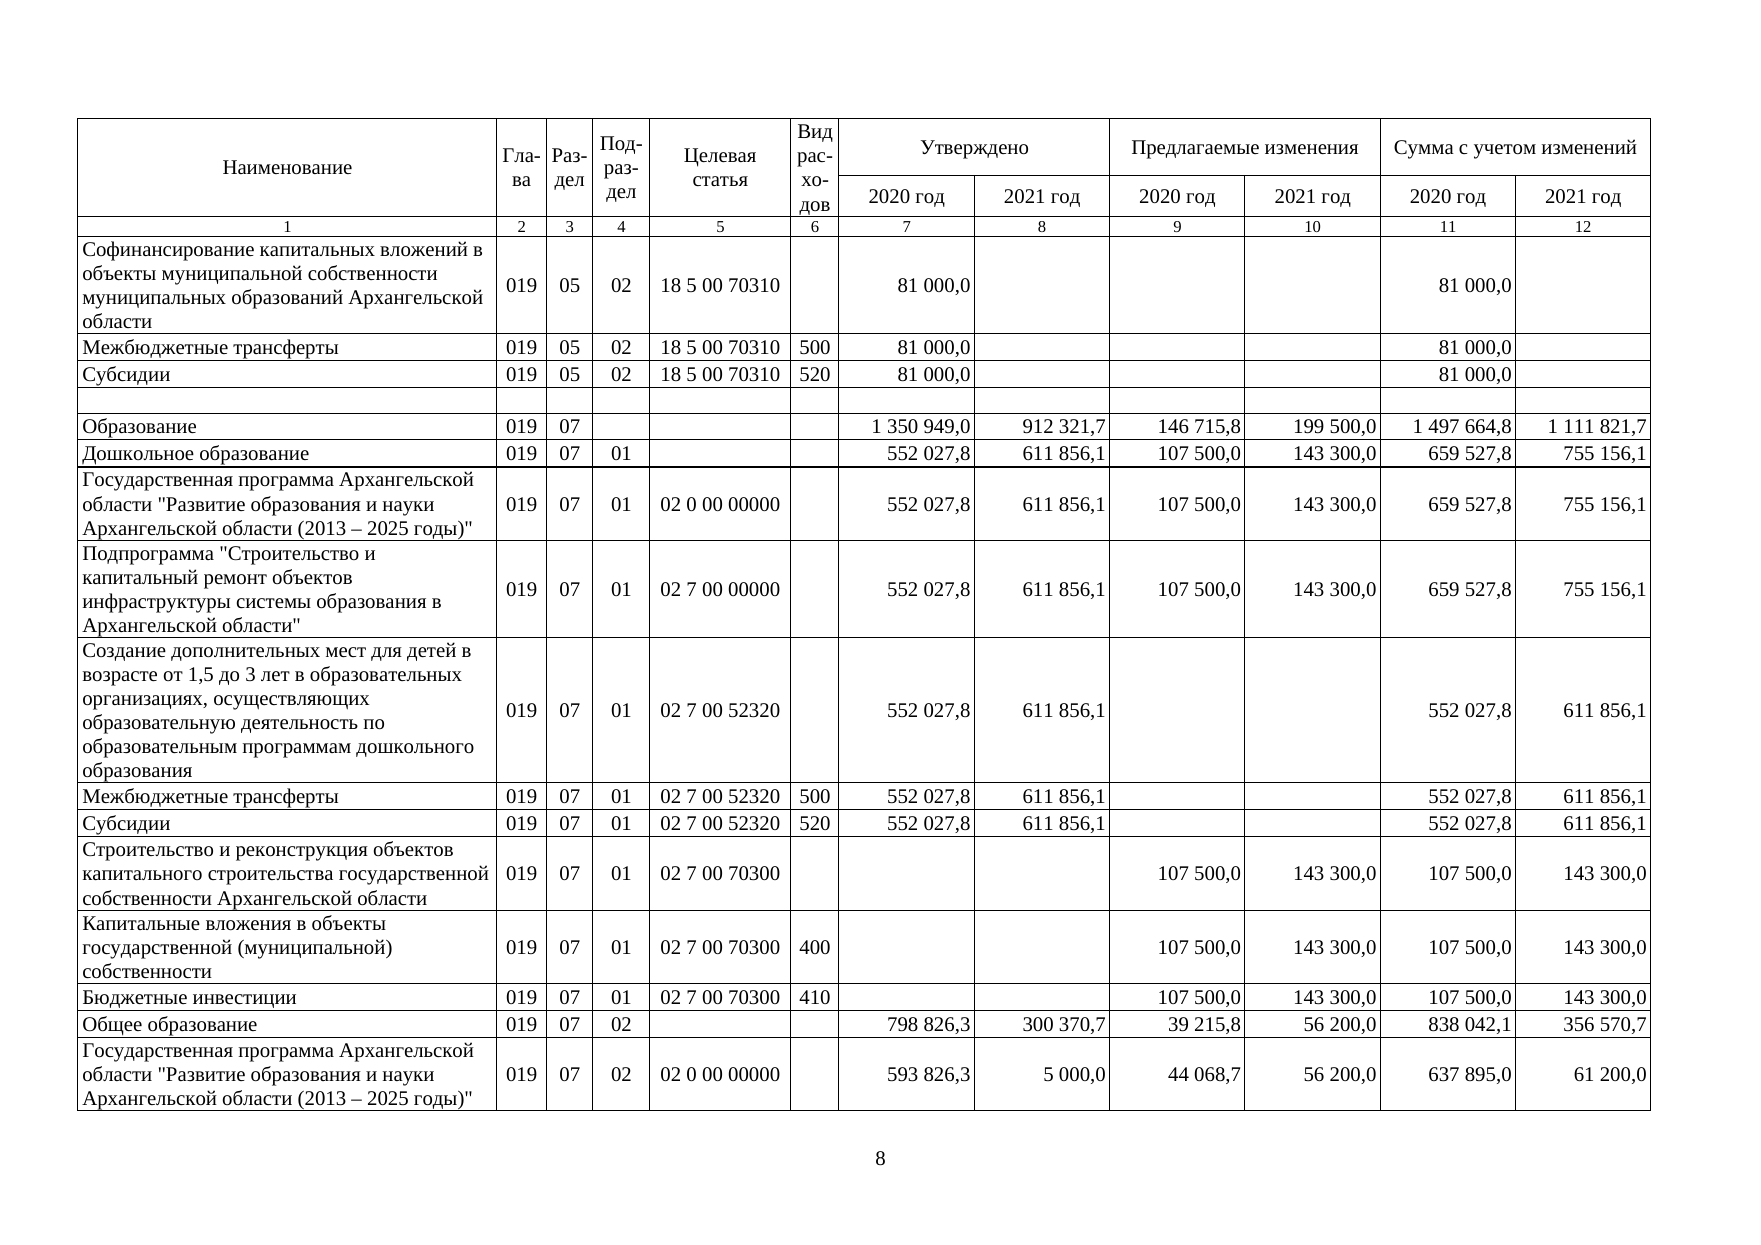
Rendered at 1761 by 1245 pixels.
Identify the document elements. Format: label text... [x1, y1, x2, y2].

table_cell Государственная программа Архангельской области "Развитие образования и науки Архангельской области (2013 – 2025 годы)" [78, 1038, 496, 1110]
table_cell 02 7 00 00000 [650, 541, 790, 637]
table_cell [547, 388, 592, 412]
table_cell 107 500,0 [1381, 984, 1515, 1010]
table_cell 56 200,0 [1245, 1038, 1380, 1110]
table_cell [1245, 388, 1380, 412]
table_cell 107 500,0 [1381, 911, 1515, 983]
table_cell 3 [547, 217, 592, 236]
table_header Сумма с учетом изменений [1381, 119, 1650, 175]
table_cell 552 027,8 [1381, 810, 1515, 836]
table_cell 107 500,0 [1110, 468, 1244, 539]
table_cell 143 300,0 [1516, 911, 1650, 983]
table_cell 01 [593, 638, 649, 782]
table_cell 07 [547, 837, 592, 909]
table_cell 019 [497, 440, 546, 466]
table_cell 2021 год [1245, 176, 1380, 216]
table_cell [791, 440, 838, 466]
table_cell [975, 388, 1109, 412]
table_cell 18 5 00 70310 [650, 361, 790, 387]
table_cell 143 300,0 [1516, 984, 1650, 1010]
table_cell 146 715,8 [1110, 414, 1244, 439]
table_cell 520 [791, 361, 838, 387]
table_cell 356 570,7 [1516, 1011, 1650, 1037]
table_cell [791, 837, 838, 909]
table_cell 5 000,0 [975, 1038, 1109, 1110]
table_cell [650, 1011, 790, 1037]
table_cell 9 [1110, 217, 1244, 236]
table_cell 107 500,0 [1110, 541, 1244, 637]
table_cell 81 000,0 [1381, 237, 1515, 333]
table_cell 2020 год [1110, 176, 1244, 216]
table_cell [839, 388, 974, 412]
table_cell 019 [497, 638, 546, 782]
table_cell 143 300,0 [1245, 911, 1380, 983]
table_cell Субсидии [78, 361, 496, 387]
table_cell 02 [593, 361, 649, 387]
table_cell [791, 541, 838, 637]
table_cell 912 321,7 [975, 414, 1109, 439]
table_cell 05 [547, 334, 592, 360]
table_cell [839, 911, 974, 983]
table_cell 4 [593, 217, 649, 236]
table_cell [1245, 334, 1380, 360]
table_cell 107 500,0 [1110, 911, 1244, 983]
table_cell 61 200,0 [1516, 1038, 1650, 1110]
table_cell 02 [593, 1038, 649, 1110]
table_cell [650, 388, 790, 412]
table_cell [1110, 638, 1244, 782]
table_cell 01 [593, 984, 649, 1010]
table_cell [1381, 388, 1515, 412]
table_cell [791, 414, 838, 439]
table_cell 552 027,8 [839, 440, 974, 466]
table_cell [791, 237, 838, 333]
table_cell 07 [547, 1011, 592, 1037]
table_cell 07 [547, 1038, 592, 1110]
table_cell 019 [497, 810, 546, 836]
table_cell 01 [593, 837, 649, 909]
table_cell 10 [1245, 217, 1380, 236]
table_cell 01 [593, 468, 649, 539]
table_cell 611 856,1 [975, 468, 1109, 539]
table_cell 01 [593, 810, 649, 836]
table_cell 300 370,7 [975, 1011, 1109, 1037]
table_cell 1 350 949,0 [839, 414, 974, 439]
table_cell 755 156,1 [1516, 468, 1650, 539]
table_cell [1110, 334, 1244, 360]
table_cell 5 [650, 217, 790, 236]
table_cell 39 215,8 [1110, 1011, 1244, 1037]
table_cell 01 [593, 541, 649, 637]
table_cell 18 5 00 70310 [650, 334, 790, 360]
table_cell Софинансирование капитальных вложений в объекты муниципальной собственности муниципальных образований Архангельской области [78, 237, 496, 333]
table_cell [791, 638, 838, 782]
table_cell 143 300,0 [1245, 837, 1380, 909]
table_cell 019 [497, 334, 546, 360]
table_cell 019 [497, 837, 546, 909]
table_cell 07 [547, 468, 592, 539]
table_cell Подпрограмма "Строительство и капитальный ремонт объектов инфраструктуры системы образования в Архангельской области" [78, 541, 496, 637]
table_cell 659 527,8 [1381, 440, 1515, 466]
table_cell 611 856,1 [975, 638, 1109, 782]
table_cell 019 [497, 541, 546, 637]
table_cell 81 000,0 [1381, 361, 1515, 387]
table_cell Межбюджетные трансферты [78, 334, 496, 360]
table_cell 02 [593, 237, 649, 333]
table_cell Капитальные вложения в объекты государственной (муниципальной) собственности [78, 911, 496, 983]
table_cell 2020 год [1381, 176, 1515, 216]
table_cell [975, 334, 1109, 360]
table_cell [975, 237, 1109, 333]
table_cell [791, 1038, 838, 1110]
table_cell [1245, 810, 1380, 836]
table_cell [1110, 810, 1244, 836]
table_cell Субсидии [78, 810, 496, 836]
table_cell Общее образование [78, 1011, 496, 1037]
table_cell 2020 год [839, 176, 974, 216]
table_cell [650, 414, 790, 439]
table_cell [975, 984, 1109, 1010]
table_cell 07 [547, 541, 592, 637]
table_cell 02 7 00 52320 [650, 810, 790, 836]
table_cell 500 [791, 334, 838, 360]
table_cell [497, 388, 546, 412]
table_cell Бюджетные инвестиции [78, 984, 496, 1010]
table_cell 02 [593, 334, 649, 360]
table_cell Создание дополнительных мест для детей в возрасте от 1,5 до 3 лет в образовательных организациях, осуществляющих образовательную деятельность по образовательным программам дошкольного образования [78, 638, 496, 782]
table_cell 552 027,8 [839, 468, 974, 539]
table_cell 07 [547, 440, 592, 466]
table_cell 143 300,0 [1245, 440, 1380, 466]
table_cell 12 [1516, 217, 1650, 236]
table_cell 07 [547, 810, 592, 836]
table_cell 552 027,8 [839, 638, 974, 782]
table_cell [791, 1011, 838, 1037]
table_cell 02 7 00 52320 [650, 783, 790, 809]
table_cell 611 856,1 [1516, 783, 1650, 809]
table_cell 81 000,0 [839, 361, 974, 387]
table_cell 611 856,1 [975, 783, 1109, 809]
table_cell Дошкольное образование [78, 440, 496, 466]
table_cell Государственная программа Архангельской области "Развитие образования и науки Архангельской области (2013 – 2025 годы)" [78, 468, 496, 539]
table_header Утверждено [839, 119, 1109, 175]
table_cell 2021 год [1516, 176, 1650, 216]
table_cell [839, 837, 974, 909]
table_cell 019 [497, 468, 546, 539]
table_cell [1110, 237, 1244, 333]
table_cell 1 497 664,8 [1381, 414, 1515, 439]
table_cell 02 7 00 70300 [650, 911, 790, 983]
table_cell [791, 388, 838, 412]
table_cell 659 527,8 [1381, 541, 1515, 637]
table_cell 019 [497, 1011, 546, 1037]
table_cell 019 [497, 414, 546, 439]
table_cell 611 856,1 [1516, 810, 1650, 836]
table_cell Строительство и реконструкция объектов капитального строительства государственной собственности Архангельской области [78, 837, 496, 909]
table_cell [1516, 361, 1650, 387]
table_cell 611 856,1 [975, 440, 1109, 466]
table_cell 01 [593, 440, 649, 466]
table_cell 1 [78, 217, 496, 236]
table_header Под- раз- дел [593, 119, 649, 216]
table_cell 755 156,1 [1516, 541, 1650, 637]
table_cell 11 [1381, 217, 1515, 236]
table_cell 611 856,1 [975, 541, 1109, 637]
table_cell 01 [593, 911, 649, 983]
table_cell 143 300,0 [1245, 984, 1380, 1010]
table_header Гла- ва [497, 119, 546, 216]
table_cell 143 300,0 [1516, 837, 1650, 909]
table_cell Образование [78, 414, 496, 439]
table_cell 107 500,0 [1381, 837, 1515, 909]
table_cell 1 111 821,7 [1516, 414, 1650, 439]
table_cell 019 [497, 783, 546, 809]
table_cell 552 027,8 [839, 810, 974, 836]
table_cell 02 [593, 1011, 649, 1037]
table_cell 44 068,7 [1110, 1038, 1244, 1110]
table_cell 81 000,0 [1381, 334, 1515, 360]
table_cell 552 027,8 [1381, 783, 1515, 809]
table_cell [593, 414, 649, 439]
table_cell 019 [497, 1038, 546, 1110]
table_cell 18 5 00 70310 [650, 237, 790, 333]
table_cell [1110, 361, 1244, 387]
table_cell 755 156,1 [1516, 440, 1650, 466]
table_cell 593 826,3 [839, 1038, 974, 1110]
table_cell [1245, 361, 1380, 387]
table_cell [1516, 334, 1650, 360]
table_cell [975, 837, 1109, 909]
table_cell 552 027,8 [839, 541, 974, 637]
table_header Целевая статья [650, 119, 790, 216]
table_header Предлагаемые изменения [1110, 119, 1380, 175]
table_header Наименование [78, 119, 496, 216]
table_cell 107 500,0 [1110, 440, 1244, 466]
table_cell 400 [791, 911, 838, 983]
table_header Раз- дел [547, 119, 592, 216]
table_cell 02 0 00 00000 [650, 468, 790, 539]
table_cell [1110, 783, 1244, 809]
table_cell 2 [497, 217, 546, 236]
table_cell 07 [547, 783, 592, 809]
table_cell [1245, 237, 1380, 333]
table_cell 07 [547, 638, 592, 782]
table_header Вид рас- хо- дов [791, 119, 838, 216]
table_cell 611 856,1 [975, 810, 1109, 836]
table_cell 611 856,1 [1516, 638, 1650, 782]
table_cell 019 [497, 984, 546, 1010]
table_cell 019 [497, 237, 546, 333]
table_cell 7 [839, 217, 974, 236]
table_cell [1516, 237, 1650, 333]
table_cell 410 [791, 984, 838, 1010]
table_cell 02 7 00 70300 [650, 984, 790, 1010]
table_cell 05 [547, 237, 592, 333]
table_cell 07 [547, 414, 592, 439]
table_cell 107 500,0 [1110, 984, 1244, 1010]
table_cell 520 [791, 810, 838, 836]
table_cell [1245, 783, 1380, 809]
table_cell 2021 год [975, 176, 1109, 216]
table_cell 107 500,0 [1110, 837, 1244, 909]
table_cell 07 [547, 984, 592, 1010]
table_cell 02 0 00 00000 [650, 1038, 790, 1110]
table_cell [975, 911, 1109, 983]
table_cell Межбюджетные трансферты [78, 783, 496, 809]
table_cell 019 [497, 911, 546, 983]
table_cell 838 042,1 [1381, 1011, 1515, 1037]
table_cell 6 [791, 217, 838, 236]
table_cell [791, 468, 838, 539]
table_cell 552 027,8 [1381, 638, 1515, 782]
table_cell [839, 984, 974, 1010]
table_cell 81 000,0 [839, 334, 974, 360]
table_cell 552 027,8 [839, 783, 974, 809]
table_cell 143 300,0 [1245, 468, 1380, 539]
table_cell 01 [593, 783, 649, 809]
table_cell [1245, 638, 1380, 782]
table_cell 798 826,3 [839, 1011, 974, 1037]
table_cell 500 [791, 783, 838, 809]
table_cell 81 000,0 [839, 237, 974, 333]
table_cell 07 [547, 911, 592, 983]
table_cell 659 527,8 [1381, 468, 1515, 539]
table_cell 56 200,0 [1245, 1011, 1380, 1037]
table_cell 199 500,0 [1245, 414, 1380, 439]
table_cell 8 [975, 217, 1109, 236]
table_cell 143 300,0 [1245, 541, 1380, 637]
table_cell 05 [547, 361, 592, 387]
table_cell [593, 388, 649, 412]
table_cell [975, 361, 1109, 387]
table_cell [1110, 388, 1244, 412]
table_cell [78, 388, 496, 412]
table_cell 02 7 00 70300 [650, 837, 790, 909]
table_cell 019 [497, 361, 546, 387]
table_cell 02 7 00 52320 [650, 638, 790, 782]
table_cell 637 895,0 [1381, 1038, 1515, 1110]
table_cell [1516, 388, 1650, 412]
table_cell [650, 440, 790, 466]
